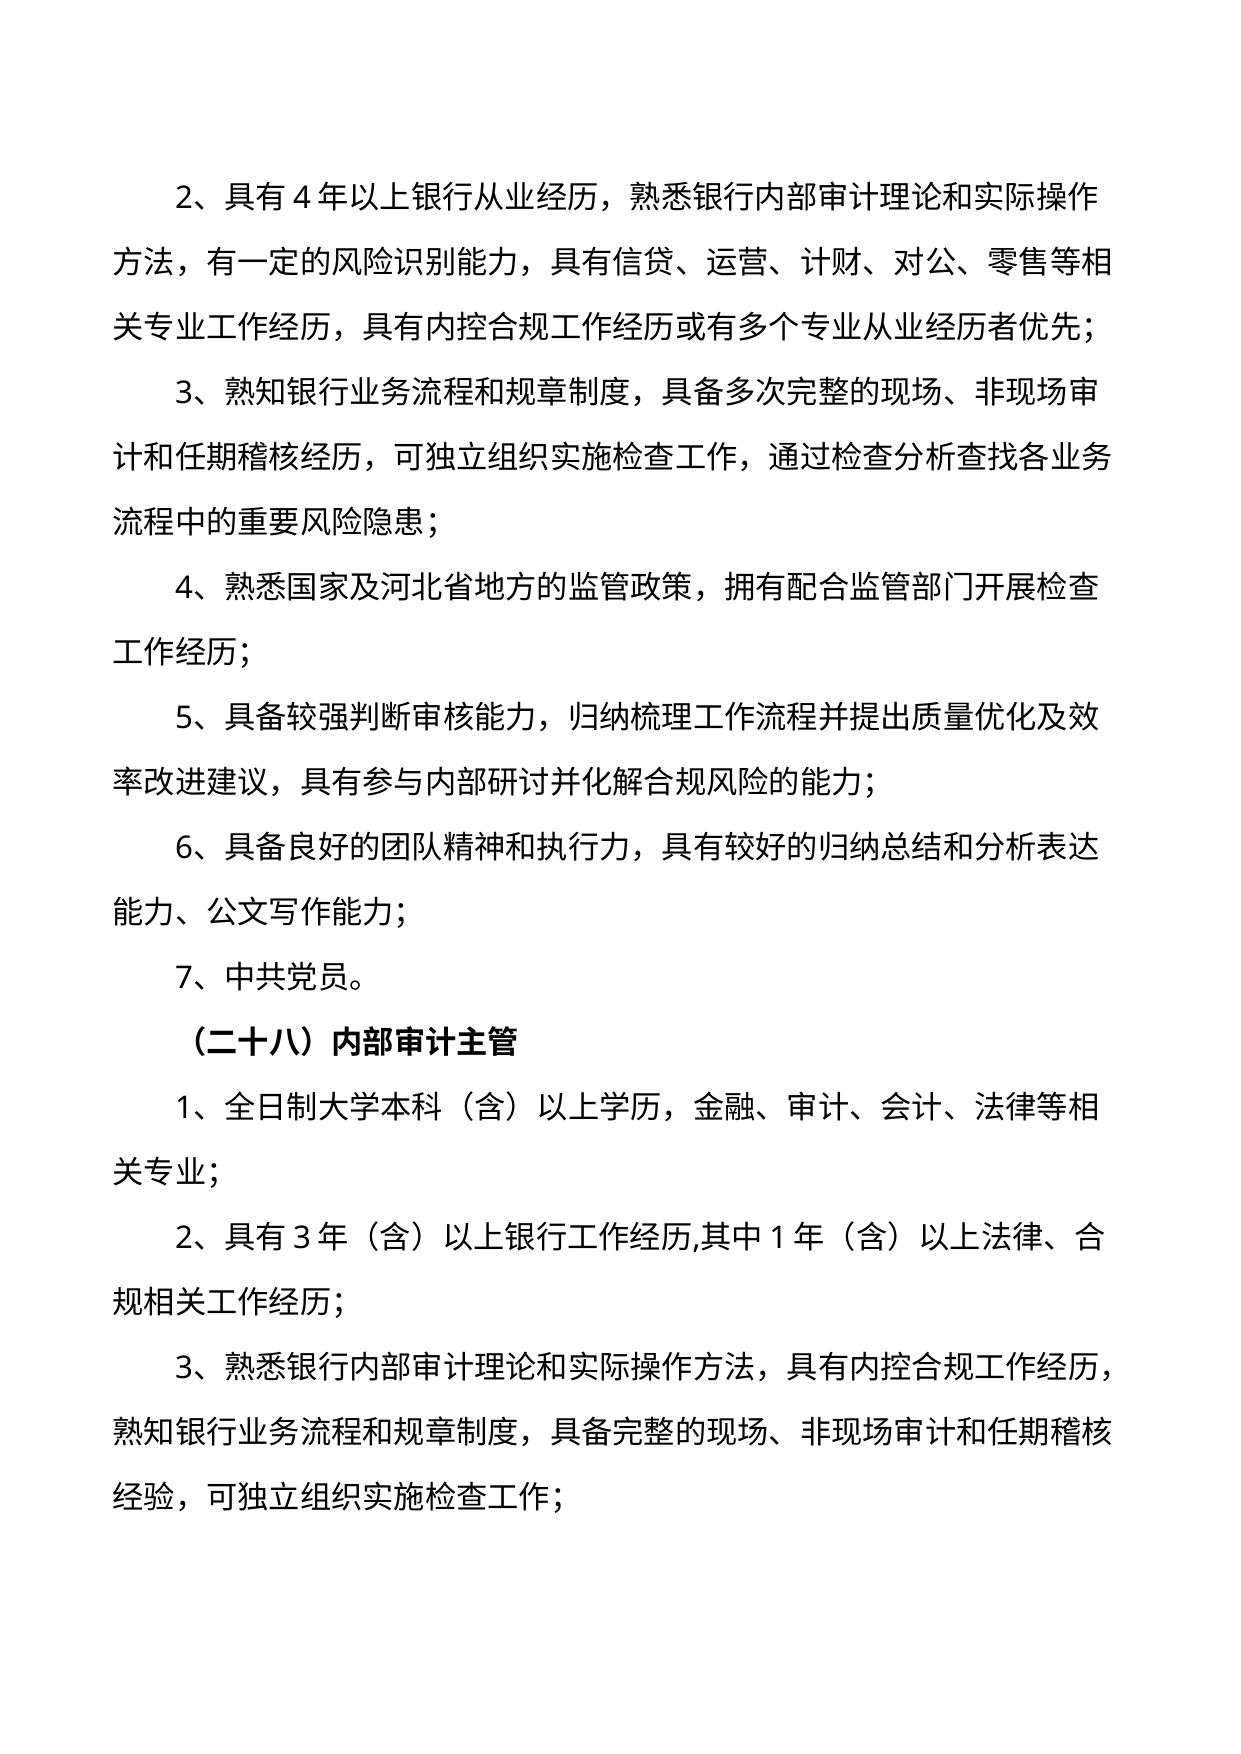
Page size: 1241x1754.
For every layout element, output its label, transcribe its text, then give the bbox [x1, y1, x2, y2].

text 3、熟悉银行内部审计理论和实际操作方法，具有内控合规工作经历，熟知银行业务流程和规章制度，具备完整的现场、非现场审计和任期稽核经验，可独立组织实施检查工作； [112, 1332, 1128, 1527]
text 4、熟悉国家及河北省地方的监管政策，拥有配合监管部门开展检查工作经历； [112, 552, 1128, 682]
text 3、熟知银行业务流程和规章制度，具备多次完整的现场、非现场审计和任期稽核经历，可独立组织实施检查工作，通过检查分析查找各业务流程中的重要风险隐患； [112, 357, 1128, 552]
text 2、具有4年以上银行从业经历，熟悉银行内部审计理论和实际操作方法，有一定的风险识别能力，具有信贷、运营、计财、对公、零售等相关专业工作经历，具有内控合规工作经历或有多个专业从业经历者优先； [112, 162, 1128, 357]
text 1、全日制大学本科（含）以上学历，金融、审计、会计、法律等相关专业； [112, 1072, 1128, 1202]
text 7、中共党员。 [112, 942, 1128, 1007]
text 2、具有3年（含）以上银行工作经历,其中1年（含）以上法律、合规相关工作经历； [112, 1202, 1128, 1332]
text （二十八）内部审计主管 [112, 1007, 1128, 1072]
text 5、具备较强判断审核能力，归纳梳理工作流程并提出质量优化及效率改进建议，具有参与内部研讨并化解合规风险的能力； [112, 682, 1128, 812]
text 6、具备良好的团队精神和执行力，具有较好的归纳总结和分析表达能力、公文写作能力； [112, 812, 1128, 942]
